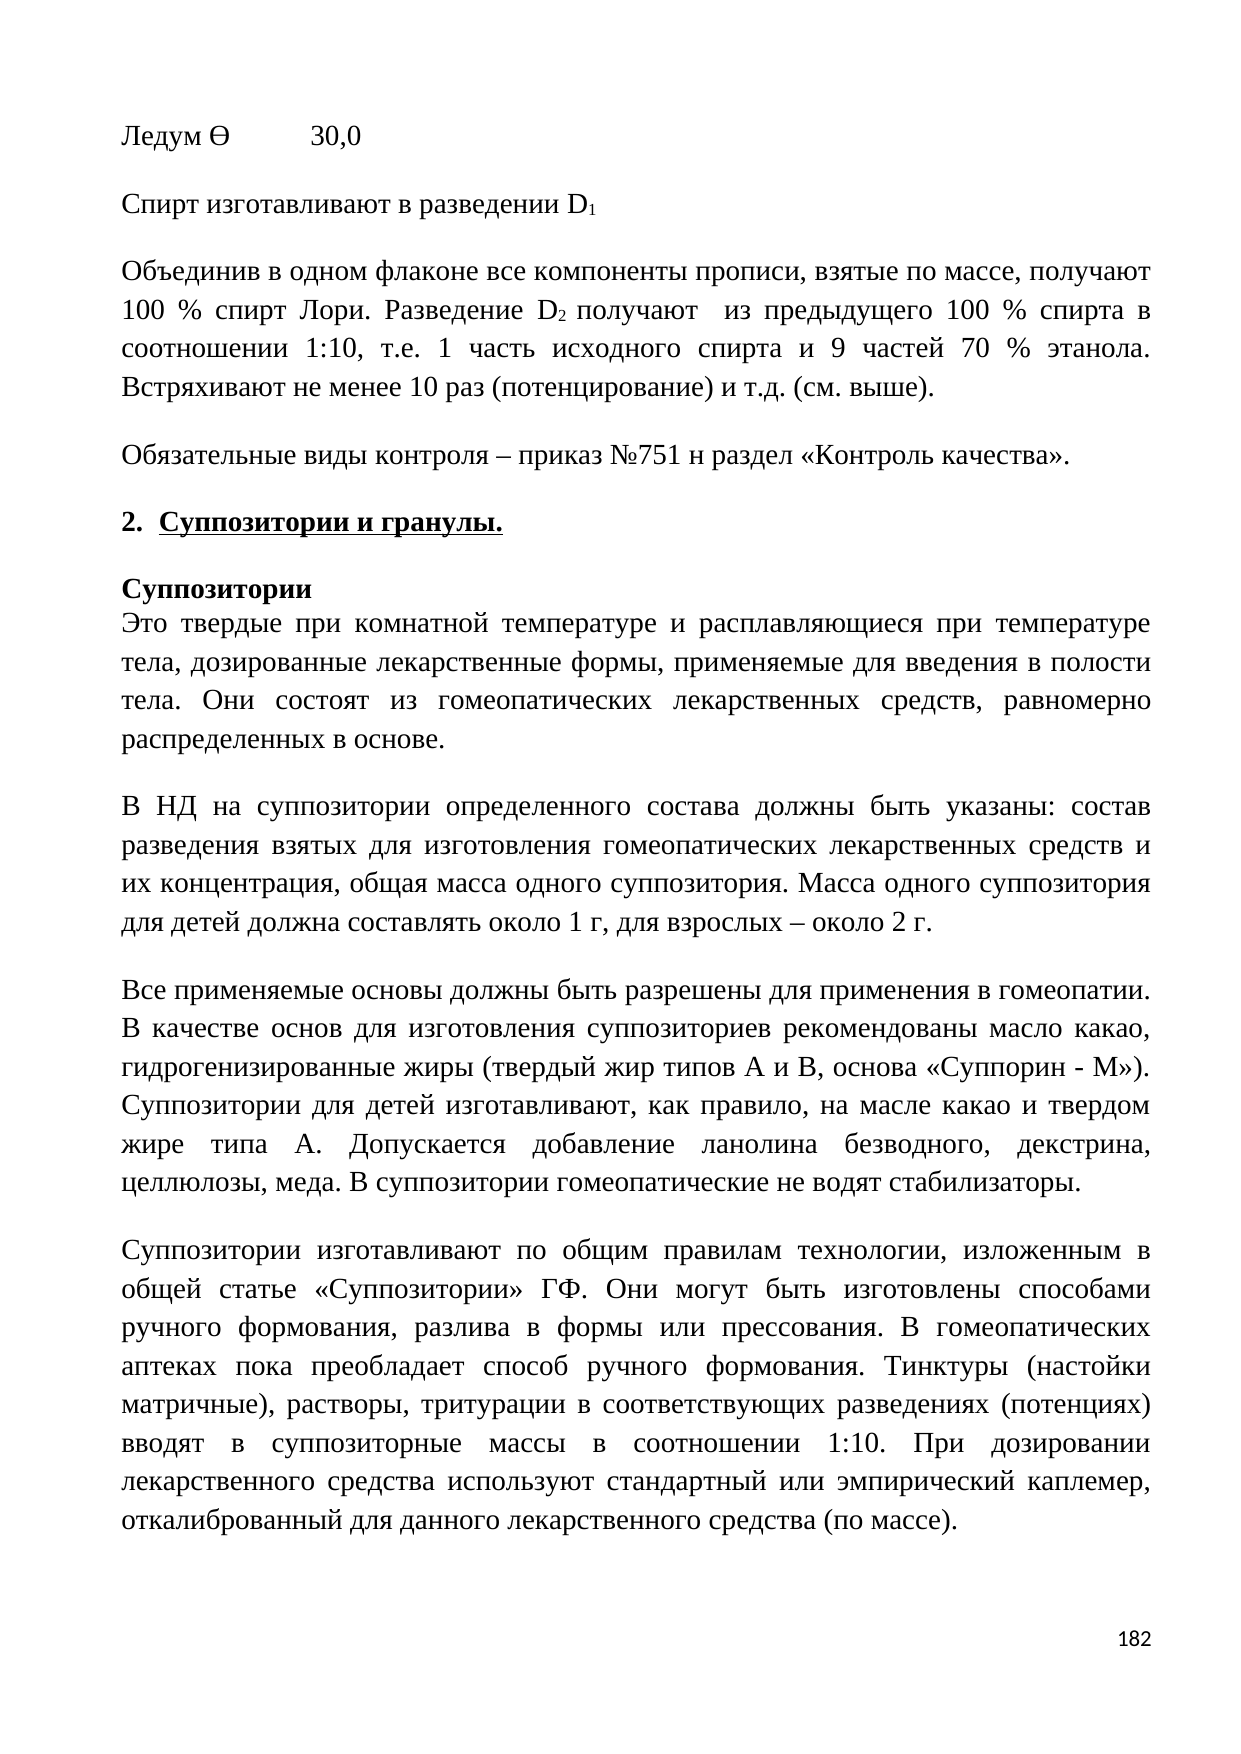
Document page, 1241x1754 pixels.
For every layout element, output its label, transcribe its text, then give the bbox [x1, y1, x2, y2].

text Это твердые при комнатной температуре и расплавляющиеся при температуре тела, дозированные лекарственные формы, применяемые для введения в полости тела. Они состоят из гомеопатических лекарственных средств, равномерно распределенных в основе. [121, 605, 1152, 754]
text Объединив в одном флаконе все компоненты прописи, взятые по массе, получают 100 % спирт Лори. Разведение D2 получают из предыдущего 100 % спирта в соотношении 1:10, т.е. 1 часть исходного спирта и 9 частей 70 % этанола. Встряхивают не менее 10 раз (потенцирование) и т.д. (см. выше). [121, 253, 1152, 403]
text В НД на суппозитории определенного состава должны быть указаны: состав разведения взятых для изготовления гомеопатических лекарственных средств и их концентрация, общая масса одного суппозитория. Масса одного суппозитория для детей должна составлять около , для взрослых – около . [121, 788, 1152, 938]
text Суппозитории [121, 572, 1152, 605]
text Спирт изготавливают в разведении D1 [121, 186, 1152, 219]
text Обязательные виды контроля – приказ №751 н раздел «Контроль качества». [121, 437, 1152, 470]
text Все применяемые основы должны быть разрешены для применения в гомеопатии. В качестве основ для изготовления суппозиториев рекомендованы масло какао, гидрогенизированные жиры (твердый жир типов А и В, основа «Суппорин - М»). Суппозитории для детей изготавливают, как правило, на масле какао и твердом жире типа А. Допускается добавление ланолина безводного, декстрина, целлюлозы, меда. В суппозитории гомеопатические не водят стабилизаторы. [121, 972, 1152, 1198]
text Суппозитории изготавливают по общим правилам технологии, изложенным в общей статье «Суппозитории» ГФ. Они могут быть изготовлены способами ручного формования, разлива в формы или прессования. В гомеопатических аптеках пока преобладает способ ручного формования. Тинктуры (настойки матричные), растворы, тритурации в соответствующих разведениях (потенциях) вводят в суппозиторные массы в соотношении 1:10. При дозировании лекарственного средства используют стандартный или эмпирический каплемер, откалиброванный для данного лекарственного средства (по массе). [121, 1232, 1152, 1536]
list Суппозитории и гранулы. [121, 504, 1152, 538]
text Ледум Ө 30,0 [121, 118, 1152, 152]
